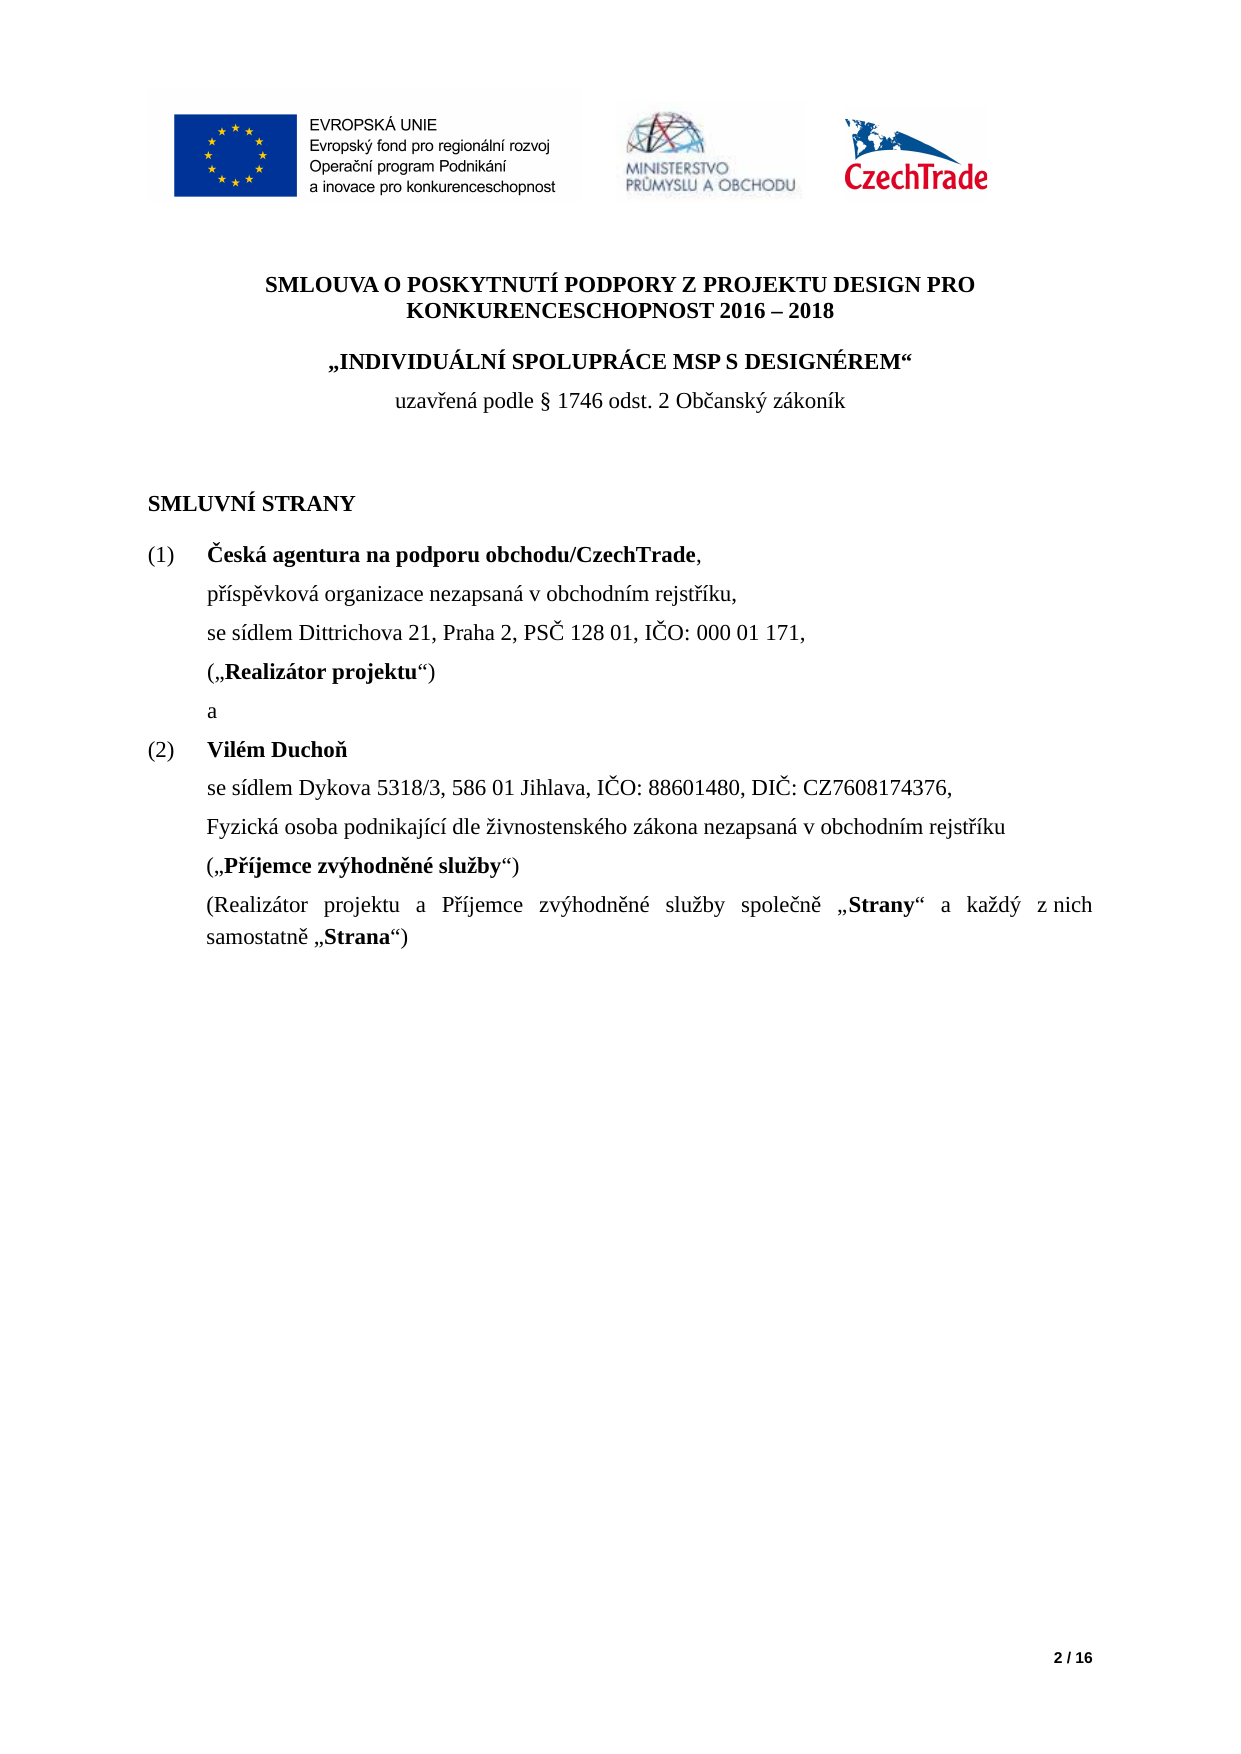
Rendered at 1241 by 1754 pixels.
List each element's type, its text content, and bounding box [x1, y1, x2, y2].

text („Realizátor projektu“) [207, 658, 1092, 684]
title SMLOUVA O poskytnutí podpory z projektu design pro konkurenceschopnost 2016 – 2018 [148, 271, 1092, 323]
text („Příjemce zvýhodněné služby“) [206, 852, 1092, 878]
title „individuální spolupráce MSP s designérem“ [148, 348, 1092, 375]
text Fyzická osoba podnikající dle živnostenského zákona nezapsaná v obchodním rejstříku [206, 813, 1092, 840]
text se sídlem Dykova 5318/3, 586 01 Jihlava, IČO: 88601480, DIČ: CZ7608174376, [148, 774, 1092, 801]
text se sídlem Dittrichova 21, Praha 2, PSČ 128 01, IČO: 000 01 171, [207, 619, 1092, 645]
list Vilém Duchoň [148, 736, 1092, 762]
text uzavřená podle § 1746 odst. 2 Občanský zákoník [148, 387, 1092, 440]
text a [207, 697, 1092, 723]
picture [845, 107, 988, 202]
text Smluvní strany [148, 490, 1092, 516]
picture [616, 101, 805, 202]
picture [147, 87, 583, 202]
list Česká agentura na podporu obchodu/CzechTrade, [148, 541, 1092, 568]
text příspěvková organizace nezapsaná v obchodním rejstříku, [207, 580, 1092, 607]
text (Realizátor projektu a Příjemce zvýhodněné služby společně „Strany“ a každý z nich samostatně „Strana“) [206, 891, 1092, 949]
